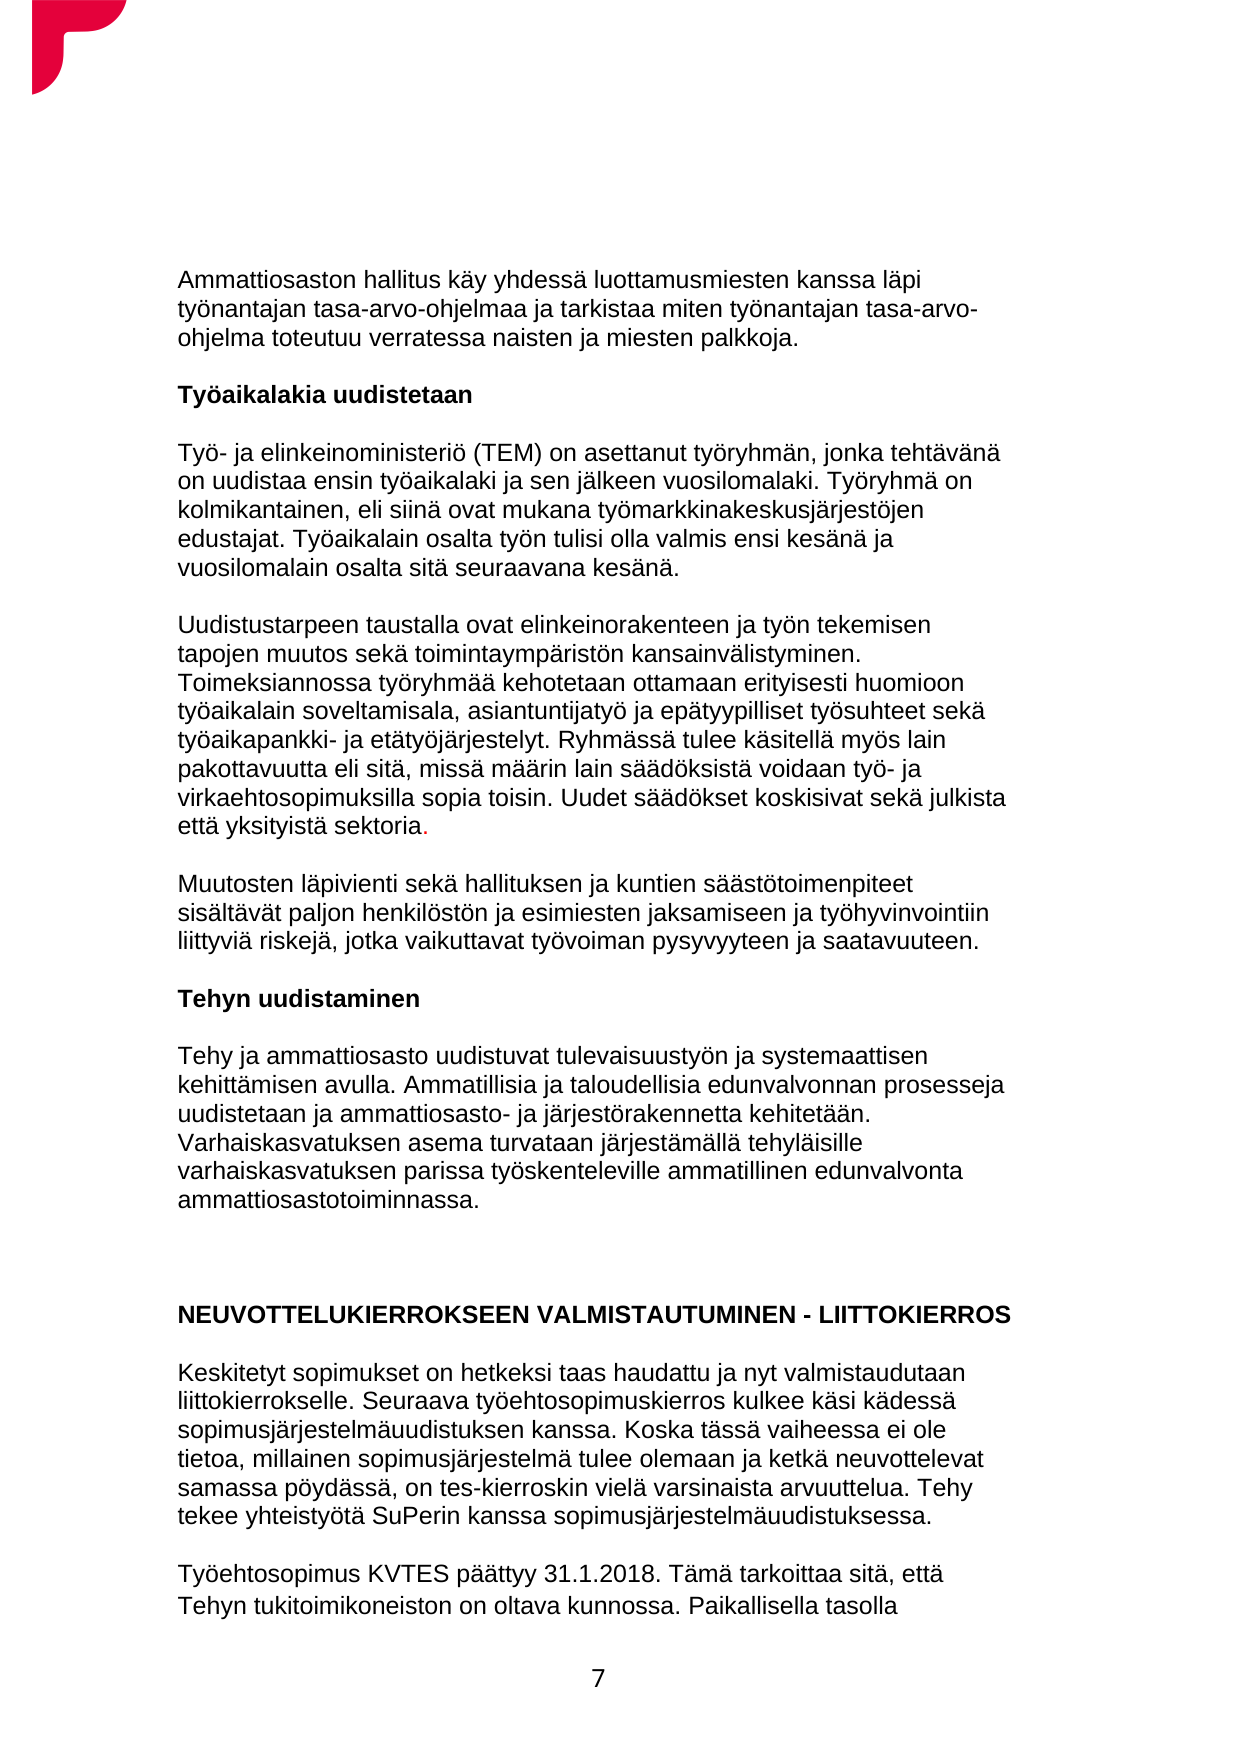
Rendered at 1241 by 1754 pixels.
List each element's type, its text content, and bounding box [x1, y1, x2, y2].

text Uudistustarpeen taustalla ovat elinkeinorakenteen ja työn tekemisen tapojen muutos sekä toimintaympäristön kansainvälistyminen. Toimeksiannossa työryhmää kehotetaan ottamaan erityisesti huomioon työaikalain soveltamisala, asiantuntijatyö ja epätyypilliset työsuhteet sekä työaikapankki- ja etätyöjärjestelyt. Ryhmässä tulee käsitellä myös lain pakottavuutta eli sitä, missä määrin lain säädöksistä voidaan työ- ja virkaehtosopimuksilla sopia toisin. Uudet säädökset koskisivat sekä julkista että yksityistä sektoria. [177, 610, 1019, 840]
text Ammattiosaston hallitus käy yhdessä luottamusmiesten kanssa läpi työnantajan tasa-arvo-ohjelmaa ja tarkistaa miten työnantajan tasa-arvo-ohjelma toteutuu verratessa naisten ja miesten palkkoja. [177, 265, 1019, 351]
text Työaikalakia uudistetaan [177, 380, 1019, 409]
text Tehy ja ammattiosasto uudistuvat tulevaisuustyön ja systemaattisen kehittämisen avulla. Ammatillisia ja taloudellisia edunvalvonnan prosesseja uudistetaan ja ammattiosasto- ja järjestörakennetta kehitetään. Varhaiskasvatuksen asema turvataan järjestämällä tehyläisille varhaiskasvatuksen parissa työskenteleville ammatillinen edunvalvonta ammattiosastotoiminnassa.. [177, 1041, 1019, 1214]
picture [0, 0, 1240, 236]
text Tehyn uudistaminen [177, 984, 1019, 1012]
text Työ- ja elinkeinoministeriö (TEM) on asettanut työryhmän, jonka tehtävänä on uudistaa ensin työaikalaki ja sen jälkeen vuosilomalaki. Työryhmä on kolmikantainen, eli siinä ovat mukana työmarkkinakeskusjärjestöjen edustajat. Työaikalain osalta työn tulisi olla valmis ensi kesänä ja vuosilomalain osalta sitä seuraavana kesänä. [177, 437, 1019, 581]
text NEUVOTTELUKIERROKSEEN VALMISTAUTUMINEN - LIITTOKIERROS [177, 1300, 1019, 1329]
text Keskitetyt sopimukset on hetkeksi taas haudattu ja nyt valmistaudutaan liittokierrokselle. Seuraava työehtosopimuskierros kulkee käsi kädessä sopimusjärjestelmäuudistuksen kanssa. Koska tässä vaiheessa ei ole tietoa, millainen sopimusjärjestelmä tulee olemaan ja ketkä neuvottelevat samassa pöydässä, on tes-kierroskin vielä varsinaista arvuuttelua. Tehy tekee yhteistyötä SuPerin kanssa sopimusjärjestelmäuudistuksessa. [177, 1357, 1019, 1530]
text Muutosten läpivienti sekä hallituksen ja kuntien säästötoimenpiteet sisältävät paljon henkilöstön ja esimiesten jaksamiseen ja työhyvinvointiin liittyviä riskejä, jotka vaikuttavat työvoiman pysyvyyteen ja saatavuuteen. [177, 869, 1019, 955]
